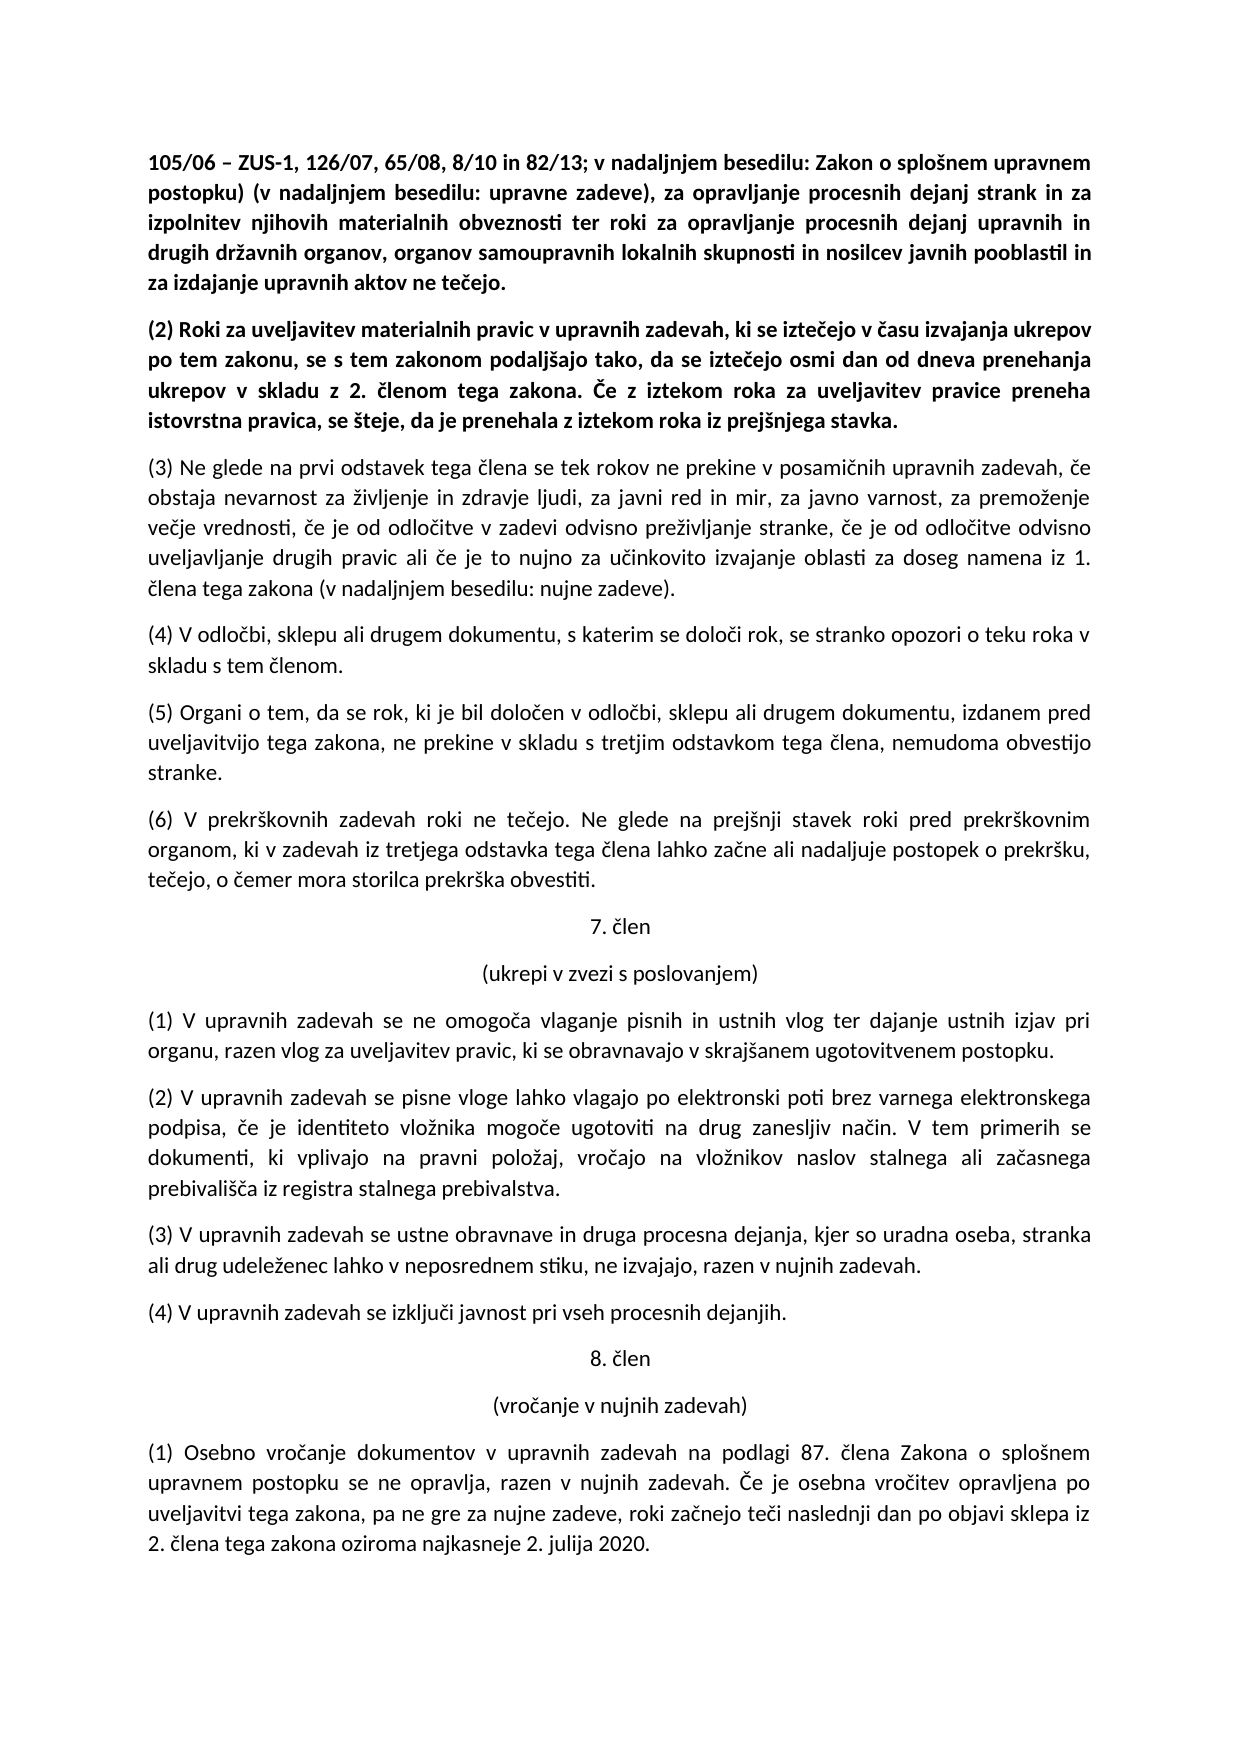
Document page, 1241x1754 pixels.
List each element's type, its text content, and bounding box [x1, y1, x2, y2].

text (vročanje v nujnih zadevah) [148, 1391, 1093, 1419]
text (2) V upravnih zadevah se pisne vloge lahko vlagajo po elektronski poti brez varnega elektronskega podpisa, če je identiteto vložnika mogoče ugotoviti na drug zanesljiv način. V tem primerih se dokumenti, ki vplivajo na pravni položaj, vročajo na vložnikov naslov stalnega ali začasnega prebivališča iz registra stalnega prebivalstva. [148, 1083, 1093, 1202]
text (2) Roki za uveljavitev materialnih pravic v upravnih zadevah, ki se iztečejo v času izvajanja ukrepov po tem zakonu, se s tem zakonom podaljšajo tako, da se iztečejo osmi dan od dneva prenehanja ukrepov v skladu z 2. členom tega zakona. Če z iztekom roka za uveljavitev pravice preneha istovrstna pravica, se šteje, da je prenehala z iztekom roka iz prejšnjega stavka. [148, 315, 1093, 434]
text (6) V prekrškovnih zadevah roki ne tečejo. Ne glede na prejšnji stavek roki pred prekrškovnim organom, ki v zadevah iz tretjega odstavka tega člena lahko začne ali nadaljuje postopek o prekršku, tečejo, o čemer mora storilca prekrška obvestiti. [148, 805, 1093, 893]
text (ukrepi v zvezi s poslovanjem) [148, 959, 1093, 987]
text (1) V upravnih zadevah se ne omogoča vlaganje pisnih in ustnih vlog ter dajanje ustnih izjav pri organu, razen vlog za uveljavitev pravic, ki se obravnavajo v skrajšanem ugotovitvenem postopku. [148, 1006, 1093, 1064]
text (3) V upravnih zadevah se ustne obravnave in druga procesna dejanja, kjer so uradna oseba, stranka ali drug udeleženec lahko v neposrednem stiku, ne izvajajo, razen v nujnih zadevah. [148, 1221, 1093, 1279]
text 8. člen [148, 1344, 1093, 1372]
text (4) V odločbi, sklepu ali drugem dokumentu, s katerim se določi rok, se stranko opozori o teku roka v skladu s tem členom. [148, 621, 1093, 679]
text (3) Ne glede na prvi odstavek tega člena se tek rokov ne prekine v posamičnih upravnih zadevah, če obstaja nevarnost za življenje in zdravje ljudi, za javni red in mir, za javno varnost, za premoženje večje vrednosti, če je od odločitve v zadevi odvisno preživljanje stranke, če je od odločitve odvisno uveljavljanje drugih pravic ali če je to nujno za učinkovito izvajanje oblasti za doseg namena iz 1. člena tega zakona (v nadaljnjem besedilu: nujne zadeve). [148, 453, 1093, 602]
text (5) Organi o tem, da se rok, ki je bil določen v odločbi, sklepu ali drugem dokumentu, izdanem pred uveljavitvijo tega zakona, ne prekine v skladu s tretjim odstavkom tega člena, nemudoma obvestijo stranke. [148, 698, 1093, 786]
text (4) V upravnih zadevah se izključi javnost pri vseh procesnih dejanjih. [148, 1298, 1093, 1326]
text (1) Osebno vročanje dokumentov v upravnih zadevah na podlagi 87. člena Zakona o splošnem upravnem postopku se ne opravlja, razen v nujnih zadevah. Če je osebna vročitev opravljena po uveljavitvi tega zakona, pa ne gre za nujne zadeve, roki začnejo teči naslednji dan po objavi sklepa iz 2. člena tega zakona oziroma najkasneje 2. julija 2020. [148, 1438, 1093, 1557]
text 7. člen [148, 912, 1093, 940]
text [148, 148, 1093, 296]
